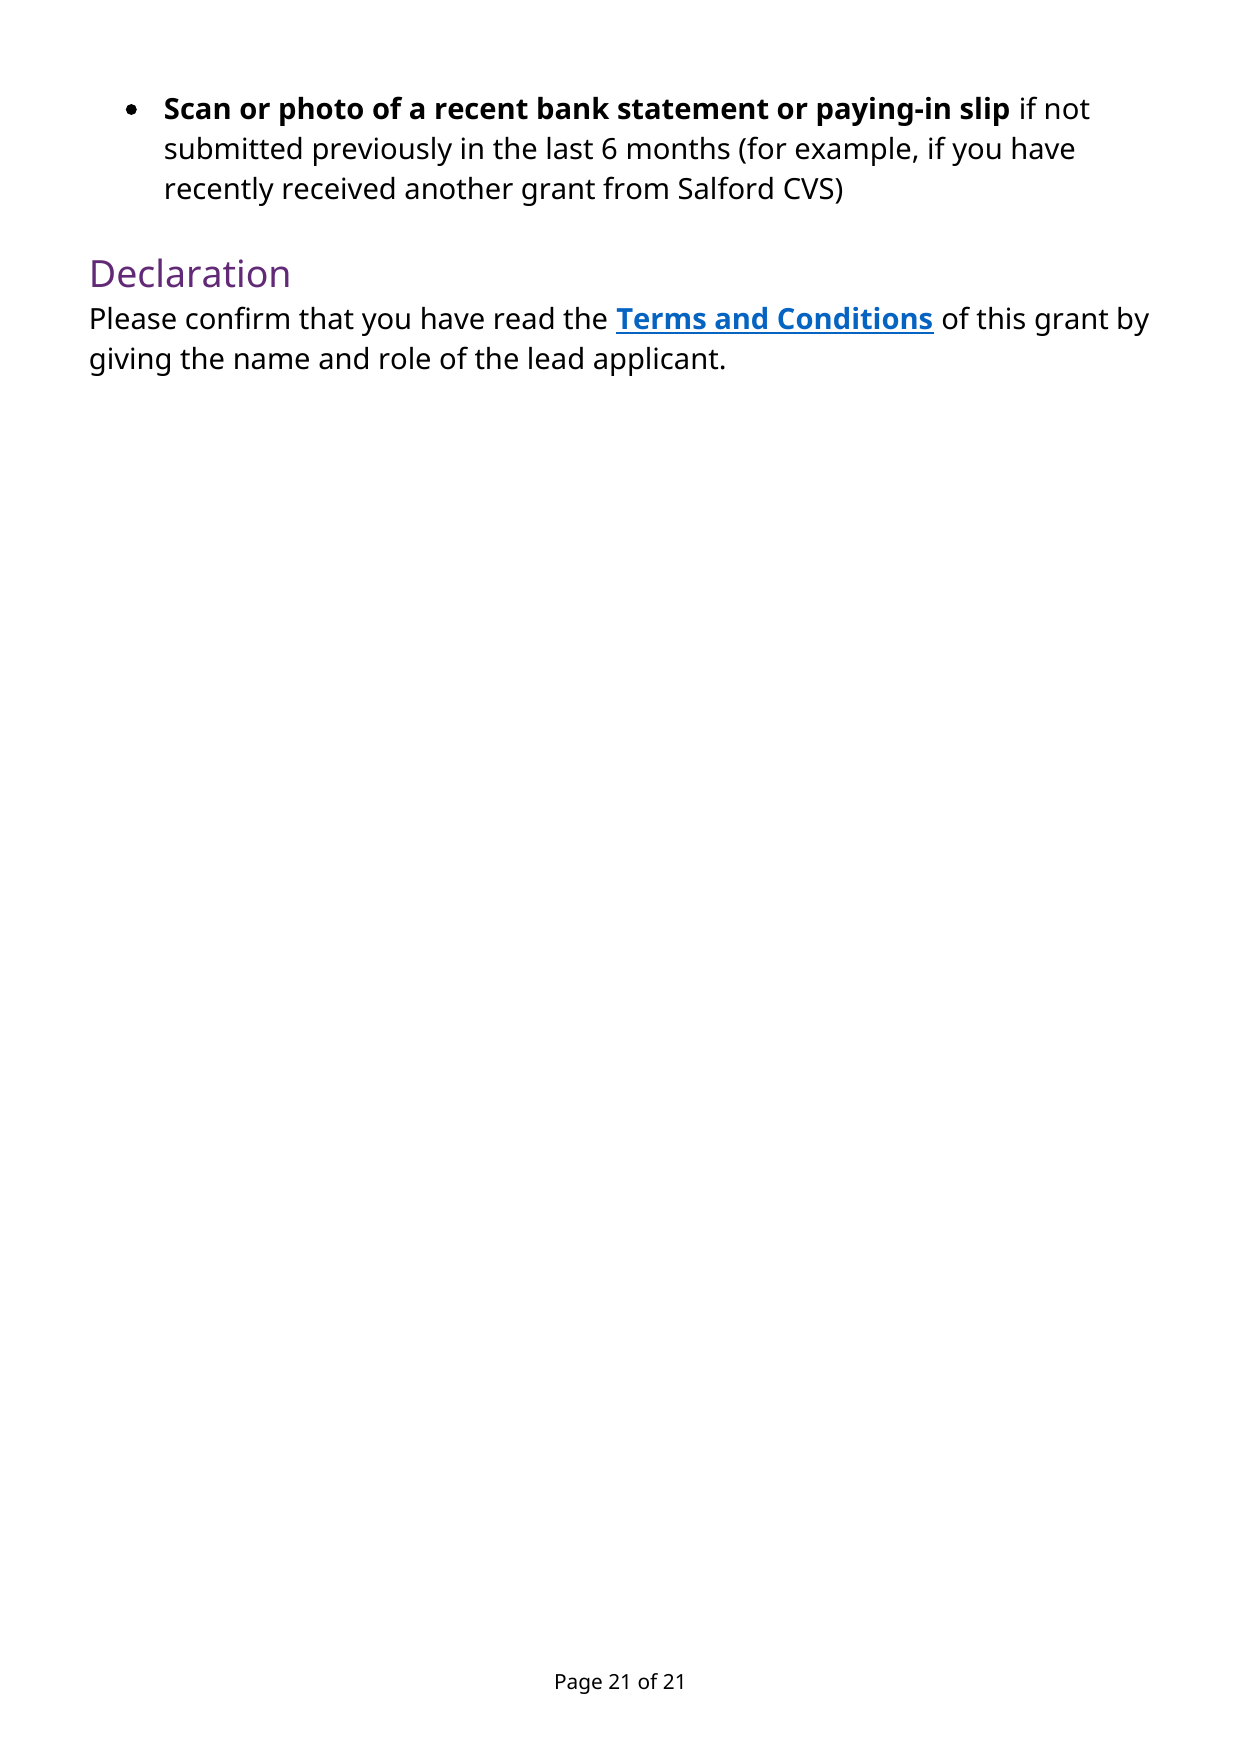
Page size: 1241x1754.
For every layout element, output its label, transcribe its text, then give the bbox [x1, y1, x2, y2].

text Please confirm that you have read the Terms and Conditions of this grant by giving the name and role of the lead applicant. [89, 298, 1152, 378]
list Scan or photo of a recent bank statement or paying-in slip if not submitted previously in the last 6 months (for example, if you have recently received another grant from Salford CVS) [126, 89, 1152, 208]
text Declaration [89, 247, 1152, 298]
